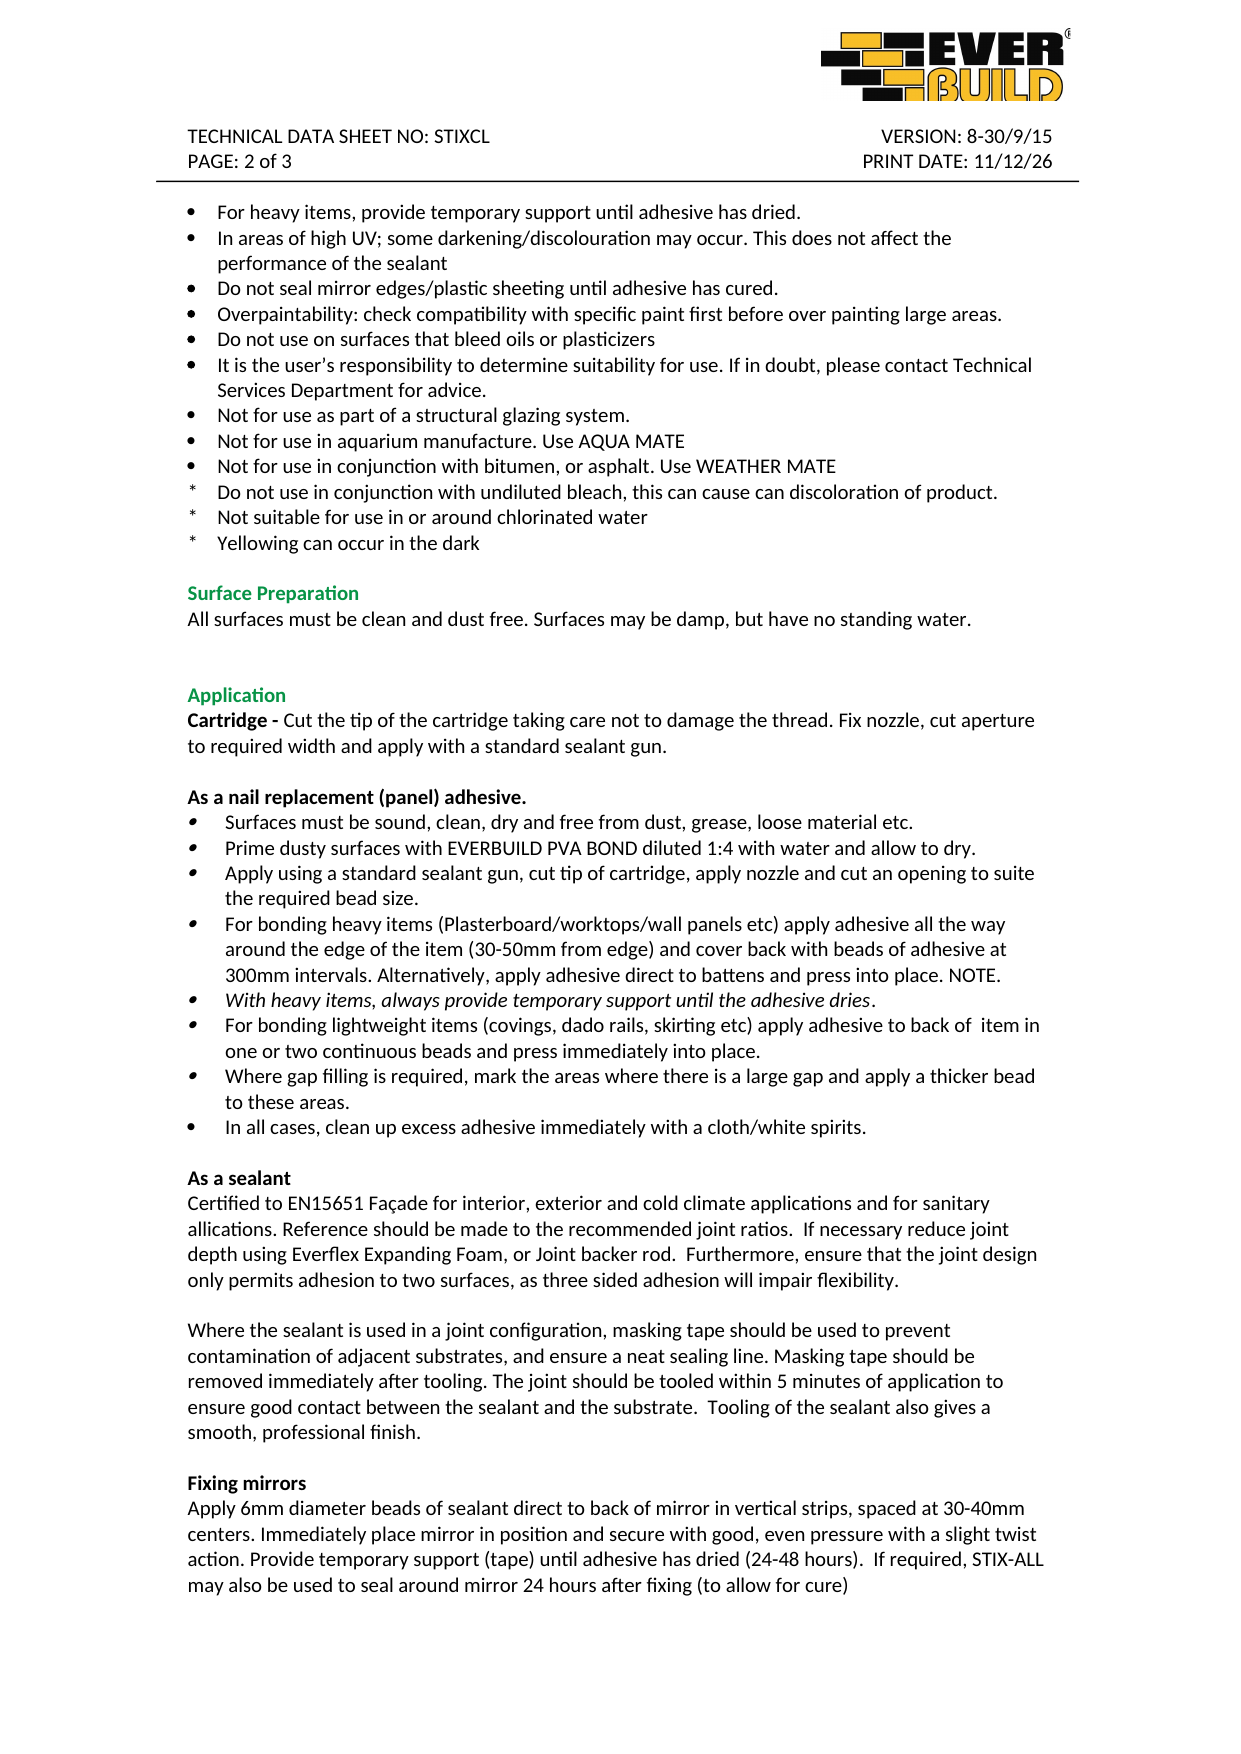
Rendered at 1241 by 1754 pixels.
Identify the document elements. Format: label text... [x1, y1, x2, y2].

list Do not seal mirror edges/plastic sheeting until adhesive has cured. [187, 276, 1053, 301]
list Overpaintability: check compatibility with specific paint first before over painting large areas. [187, 301, 1053, 326]
text Certified to EN15651 Façade for interior, exterior and cold climate applications and for sanitary allications. Reference should be made to the recommended joint ratios. If necessary reduce joint depth using Everflex Expanding Foam, or Joint backer rod. Furthermore, ensure that the joint design only permits adhesion to two surfaces, as three sided adhesion will impair flexibility. [187, 1191, 1053, 1292]
list For heavy items, provide temporary support until adhesive has dried. [187, 199, 1053, 225]
list Prime dusty surfaces with EVERBUILD PVA BOND diluted 1:4 with water and allow to dry. [187, 835, 1053, 860]
text Where the sealant is used in a joint configuration, masking tape should be used to prevent contamination of adjacent substrates, and ensure a neat sealing line. Masking tape should be removed immediately after tooling. The joint should be tooled within 5 minutes of application to ensure good contact between the sealant and the substrate. Tooling of the sealant also gives a smooth, professional finish. [187, 1318, 1053, 1445]
text Application [187, 682, 1053, 708]
list Where gap filling is required, mark the areas where there is a large gap and apply a thicker bead to these areas. [187, 1063, 1053, 1114]
list For bonding lightweight items (covings, dado rails, skirting etc) apply adhesive to back of item in one or two continuous beads and press immediately into place. [187, 1013, 1053, 1063]
text Cartridge - Cut the tip of the cartridge taking care not to damage the thread. Fix nozzle, cut aperture to required width and apply with a standard sealant gun. [187, 708, 1053, 758]
list In all cases, clean up excess adhesive immediately with a cloth/white spirits. [187, 1114, 1053, 1140]
subtitle Fixing mirrors [187, 1470, 1053, 1496]
list Not for use in aquarium manufacture. Use AQUA MATE [187, 428, 1053, 453]
subtitle As a sealant [187, 1165, 1053, 1191]
list For bonding heavy items (Plasterboard/worktops/wall panels etc) apply adhesive all the way around the edge of the item (30-50mm from edge) and cover back with beads of adhesive at 300mm intervals. Alternatively, apply adhesive direct to battens and press into place. NOTE. [187, 911, 1053, 987]
list Do not use in conjunction with undiluted bleach, this can cause can discoloration of product. [187, 479, 1053, 504]
list It is the user’s responsibility to determine suitability for use. If in doubt, please contact Technical Services Department for advice. [187, 352, 1053, 403]
text All surfaces must be clean and dust free. Surfaces may be damp, but have no standing water. [187, 606, 1053, 631]
picture [820, 28, 1070, 101]
list Do not use on surfaces that bleed oils or plasticizers [187, 326, 1053, 352]
list Not suitable for use in or around chlorinated water [187, 504, 1053, 530]
list Not for use in conjunction with bitumen, or asphalt. Use WEATHER MATE [187, 453, 1053, 479]
list With heavy items, always provide temporary support until the adhesive dries. [187, 987, 1053, 1013]
list Yellowing can occur in the dark [187, 530, 1053, 555]
list Not for use as part of a structural glazing system. [187, 403, 1053, 428]
text Apply 6mm diameter beads of sealant direct to back of mirror in vertical strips, spaced at 30-40mm centers. Immediately place mirror in position and secure with good, even pressure with a slight twist action. Provide temporary support (tape) until adhesive has dried (24-48 hours). If required, STIX-ALL may also be used to seal around mirror 24 hours after fixing (to allow for cure) [187, 1496, 1053, 1597]
text As a nail replacement (panel) adhesive. [187, 784, 1053, 809]
text Surface Preparation [187, 581, 1053, 606]
list Apply using a standard sealant gun, cut tip of cartridge, apply nozzle and cut an opening to suite the required bead size. [187, 860, 1053, 911]
list In areas of high UV; some darkening/discolouration may occur. This does not affect the performance of the sealant [187, 225, 1053, 276]
list Surfaces must be sound, clean, dry and free from dust, grease, loose material etc. [187, 809, 1053, 835]
